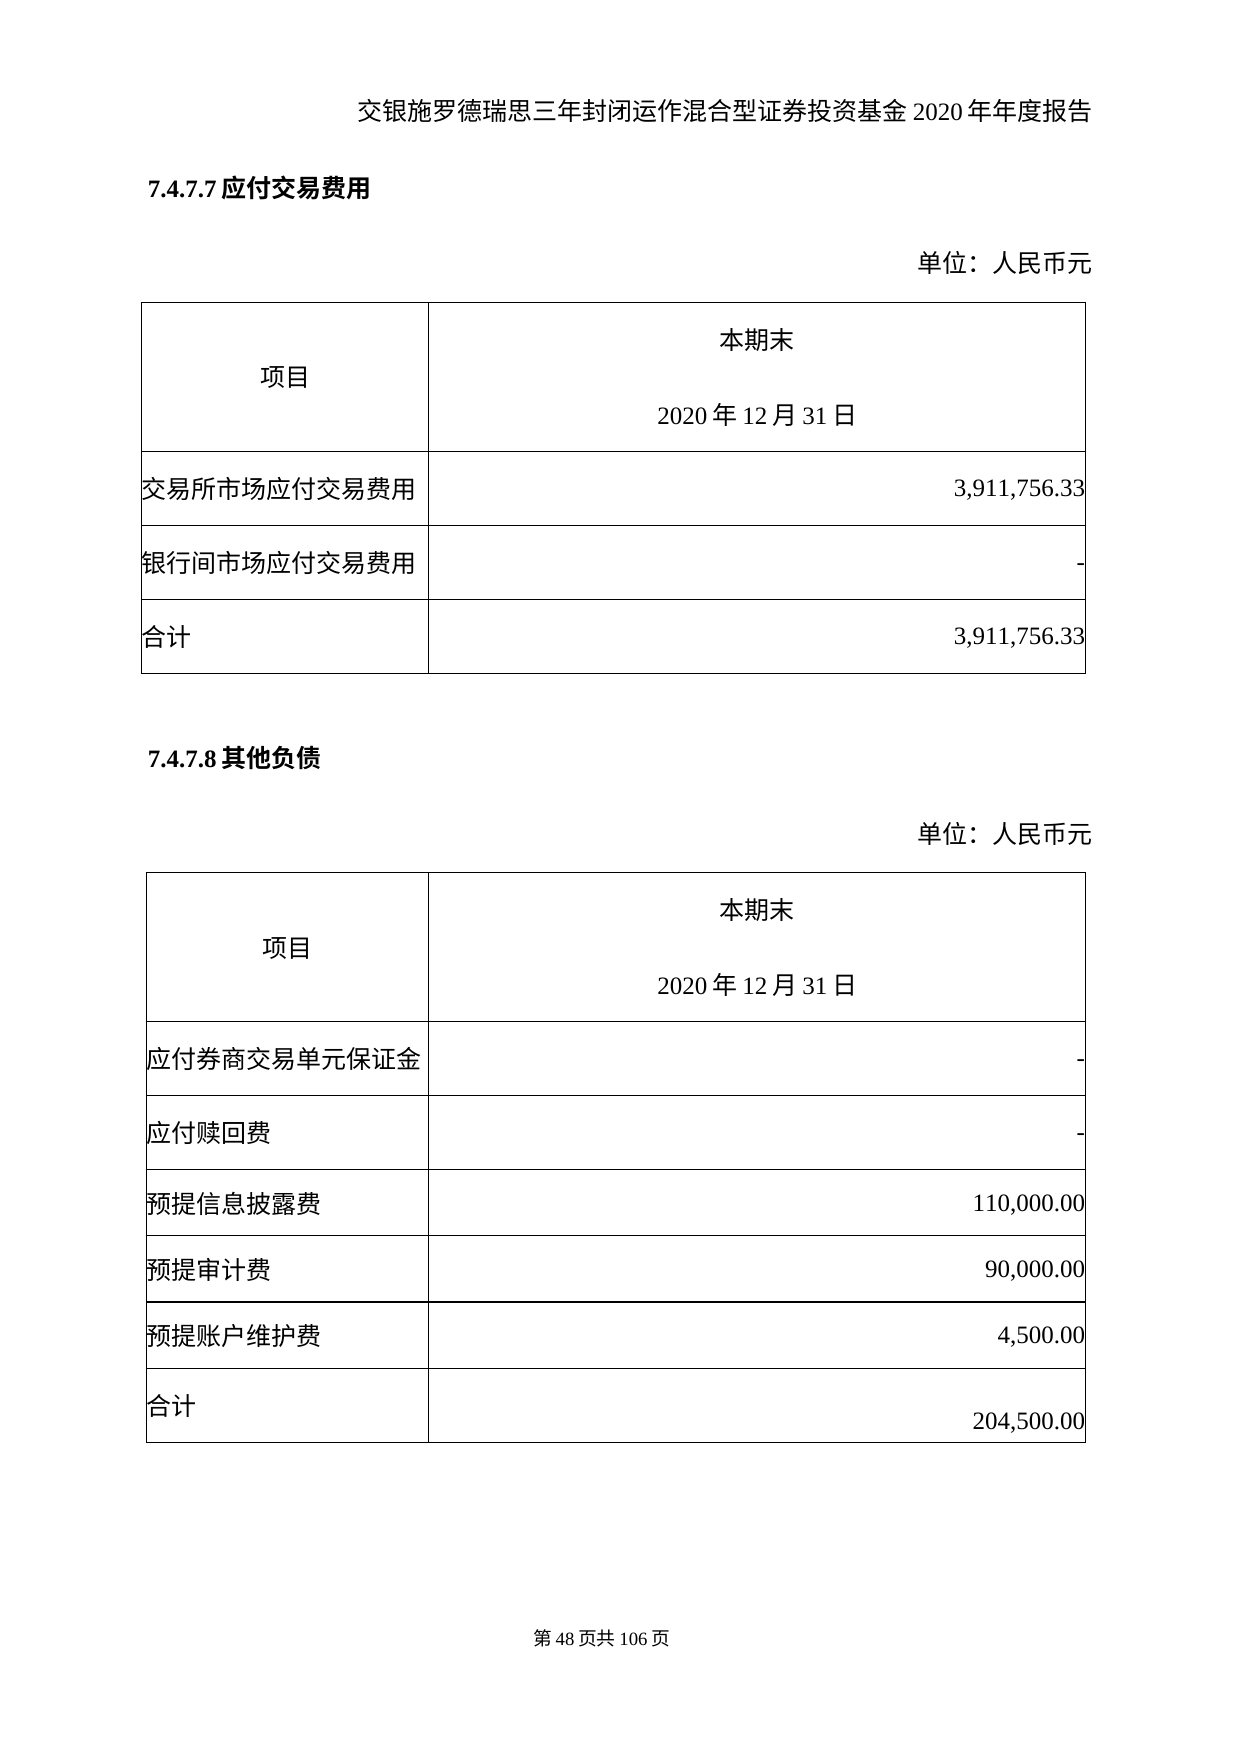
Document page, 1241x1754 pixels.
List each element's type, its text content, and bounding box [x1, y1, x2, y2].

table_header 项目 [147, 873, 428, 1021]
table_header 本期末 2020年12月31日 [429, 303, 1085, 451]
table_cell 合计 [147, 1369, 428, 1442]
table_cell 合计 [142, 600, 428, 673]
subtitle 7.4.7.8其他负债 [148, 724, 1092, 789]
text 单位：人民币元 [149, 800, 1092, 865]
table_cell 3,911,756.33 [429, 600, 1085, 673]
table_cell 银行间市场应付交易费用 [142, 526, 428, 599]
table_header 本期末 2020年12月31日 [429, 873, 1085, 1021]
table_cell - [429, 1022, 1085, 1095]
table_cell 110,000.00 [429, 1170, 1085, 1235]
table_cell 应付赎回费 [147, 1096, 428, 1169]
table_cell 90,000.00 [429, 1236, 1085, 1301]
table_cell - [429, 526, 1085, 599]
table_cell 预提账户维护费 [147, 1303, 428, 1367]
table_cell 预提审计费 [147, 1236, 428, 1301]
table_cell 应付券商交易单元保证金 [147, 1022, 428, 1095]
table_cell 预提信息披露费 [147, 1170, 428, 1235]
table_cell 204,500.00 [429, 1369, 1085, 1442]
subtitle 7.4.7.7应付交易费用 [148, 154, 1092, 219]
table_cell 3,911,756.33 [429, 452, 1085, 525]
table_cell - [429, 1096, 1085, 1169]
table_header 项目 [142, 303, 428, 451]
text 单位：人民币元 [149, 229, 1092, 294]
table_cell 4,500.00 [429, 1303, 1085, 1367]
table_cell 交易所市场应付交易费用 [142, 452, 428, 525]
